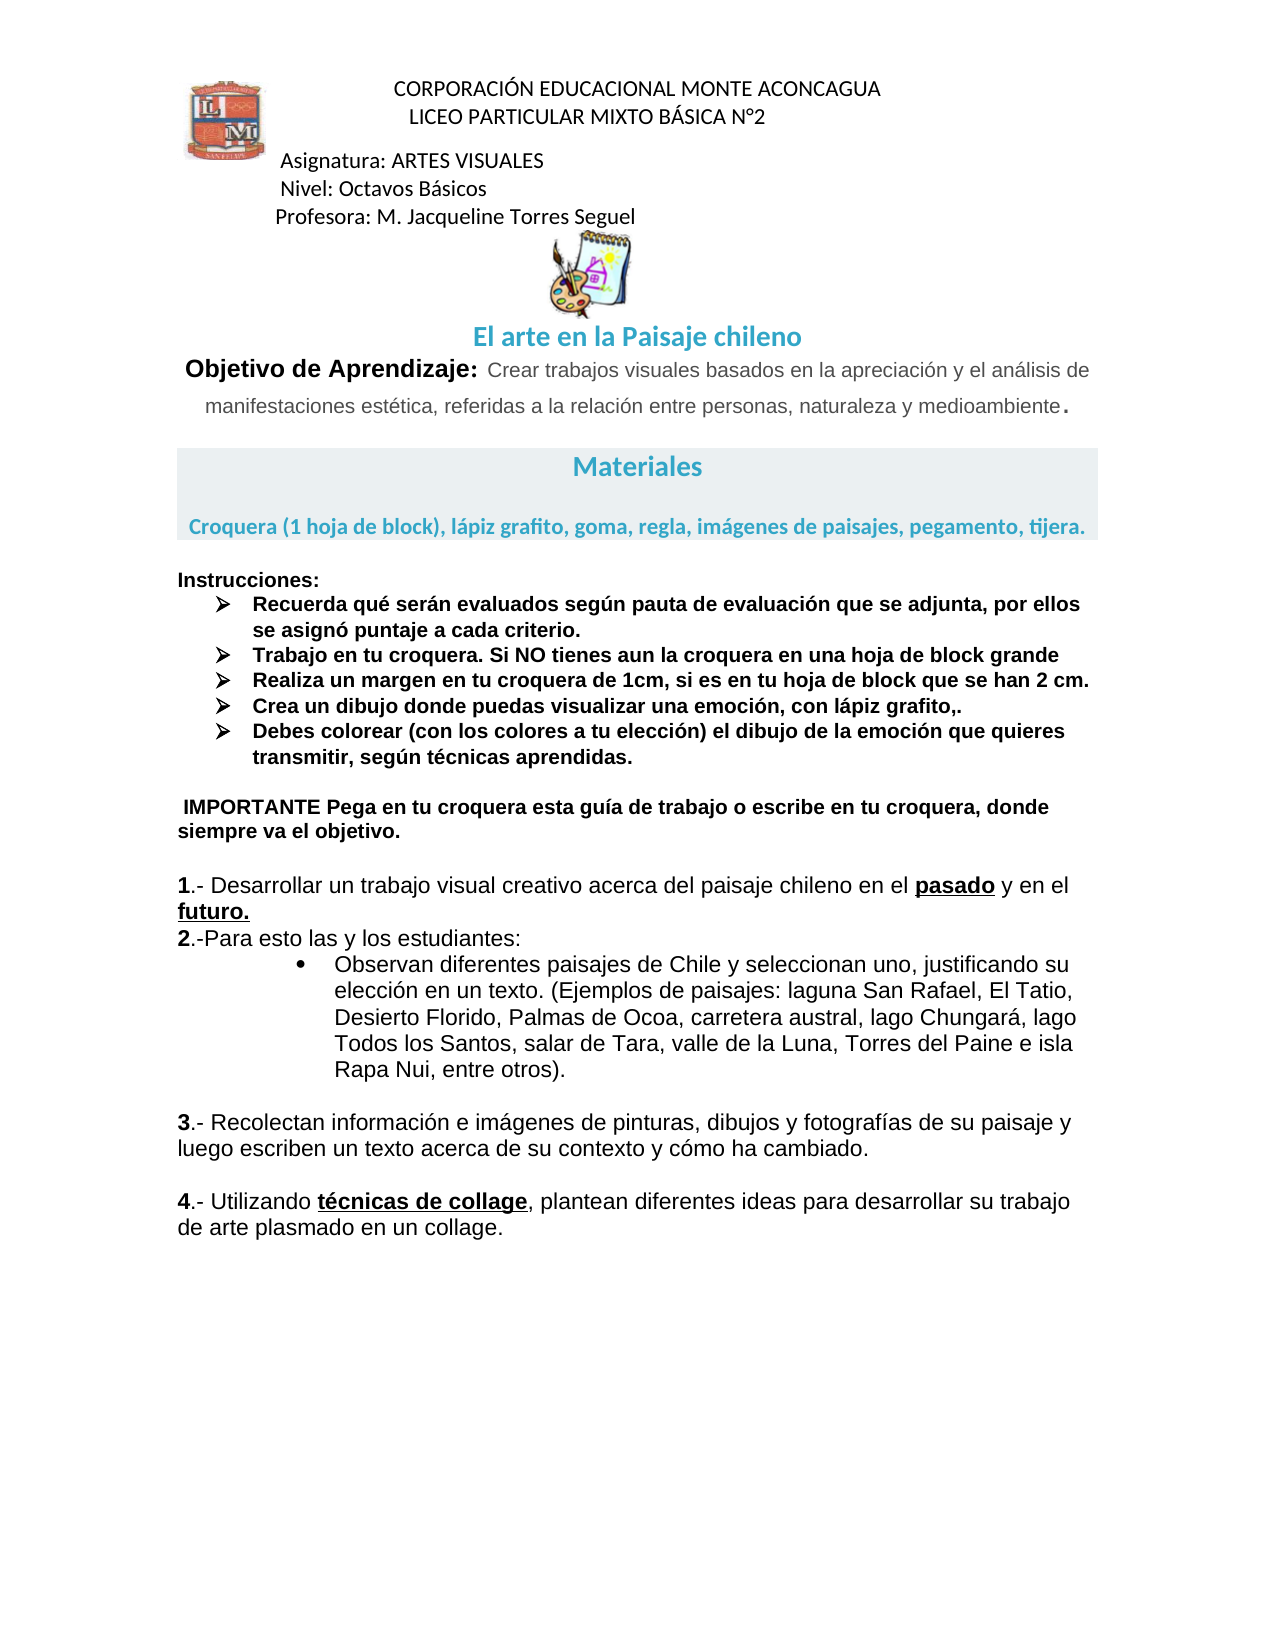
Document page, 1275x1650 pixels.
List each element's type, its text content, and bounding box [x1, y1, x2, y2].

text Objetivo de Aprendizaje: Crear trabajos visuales basados en la apreciación y el análisis de manifestaciones estética, referidas a la relación entre personas, naturaleza y medioambiente. [177, 354, 1098, 420]
list Crea un dibujo donde puedas visualizar una emoción, con lápiz grafito,. [215, 694, 1098, 718]
list Observan diferentes paisajes de Chile y seleccionan uno, justificando su elección en un texto. (Ejemplos de paisajes: laguna San Rafael, El Tatio, Desierto Florido, Palmas de Ocoa, carretera austral, lago Chungará, lago Todos los Santos, salar de Tara, valle de la Luna, Torres del Paine e isla Rapa Nui, entre otros). [297, 951, 1098, 1083]
text 3.- Recolectan información e imágenes de pinturas, dibujos y fotografías de su paisaje y luego escriben un texto acerca de su contexto y cómo ha cambiado. [177, 1109, 1098, 1162]
list Realiza un margen en tu croquera de 1cm, si es en tu hoja de block que se han 2 cm. [215, 668, 1098, 692]
list Debes colorear (con los colores a tu elección) el dibujo de la emoción que quieres transmitir, según técnicas aprendidas. [215, 719, 1098, 768]
picture [533, 230, 648, 319]
text 2.-Para esto las y los estudiantes: [177, 924, 1098, 951]
subtitle Croquera (1 hoja de block), lápiz grafito, goma, regla, imágenes de paisajes, pegamento, tijera. [177, 512, 1098, 540]
picture [177, 75, 271, 166]
subtitle Materiales [177, 448, 1098, 484]
list Trabajo en tu croquera. Si NO tienes aun la croquera en una hoja de block grande [215, 643, 1098, 667]
text 4.- Utilizando técnicas de collage, plantean diferentes ideas para desarrollar su trabajo de arte plasmado en un collage. [177, 1188, 1098, 1241]
list Recuerda qué serán evaluados según pauta de evaluación que se adjunta, por ellos se asignó puntaje a cada criterio. [215, 592, 1098, 641]
text El arte en la Paisaje chileno [177, 318, 1098, 354]
text IMPORTANTE Pega en tu croquera esta guía de trabajo o escribe en tu croquera, donde siempre va el objetivo. [177, 795, 1098, 843]
text 1.- Desarrollar un trabajo visual creativo acerca del paisaje chileno en el pasado y en el futuro. [177, 872, 1098, 924]
text Instrucciones: [177, 568, 1098, 592]
